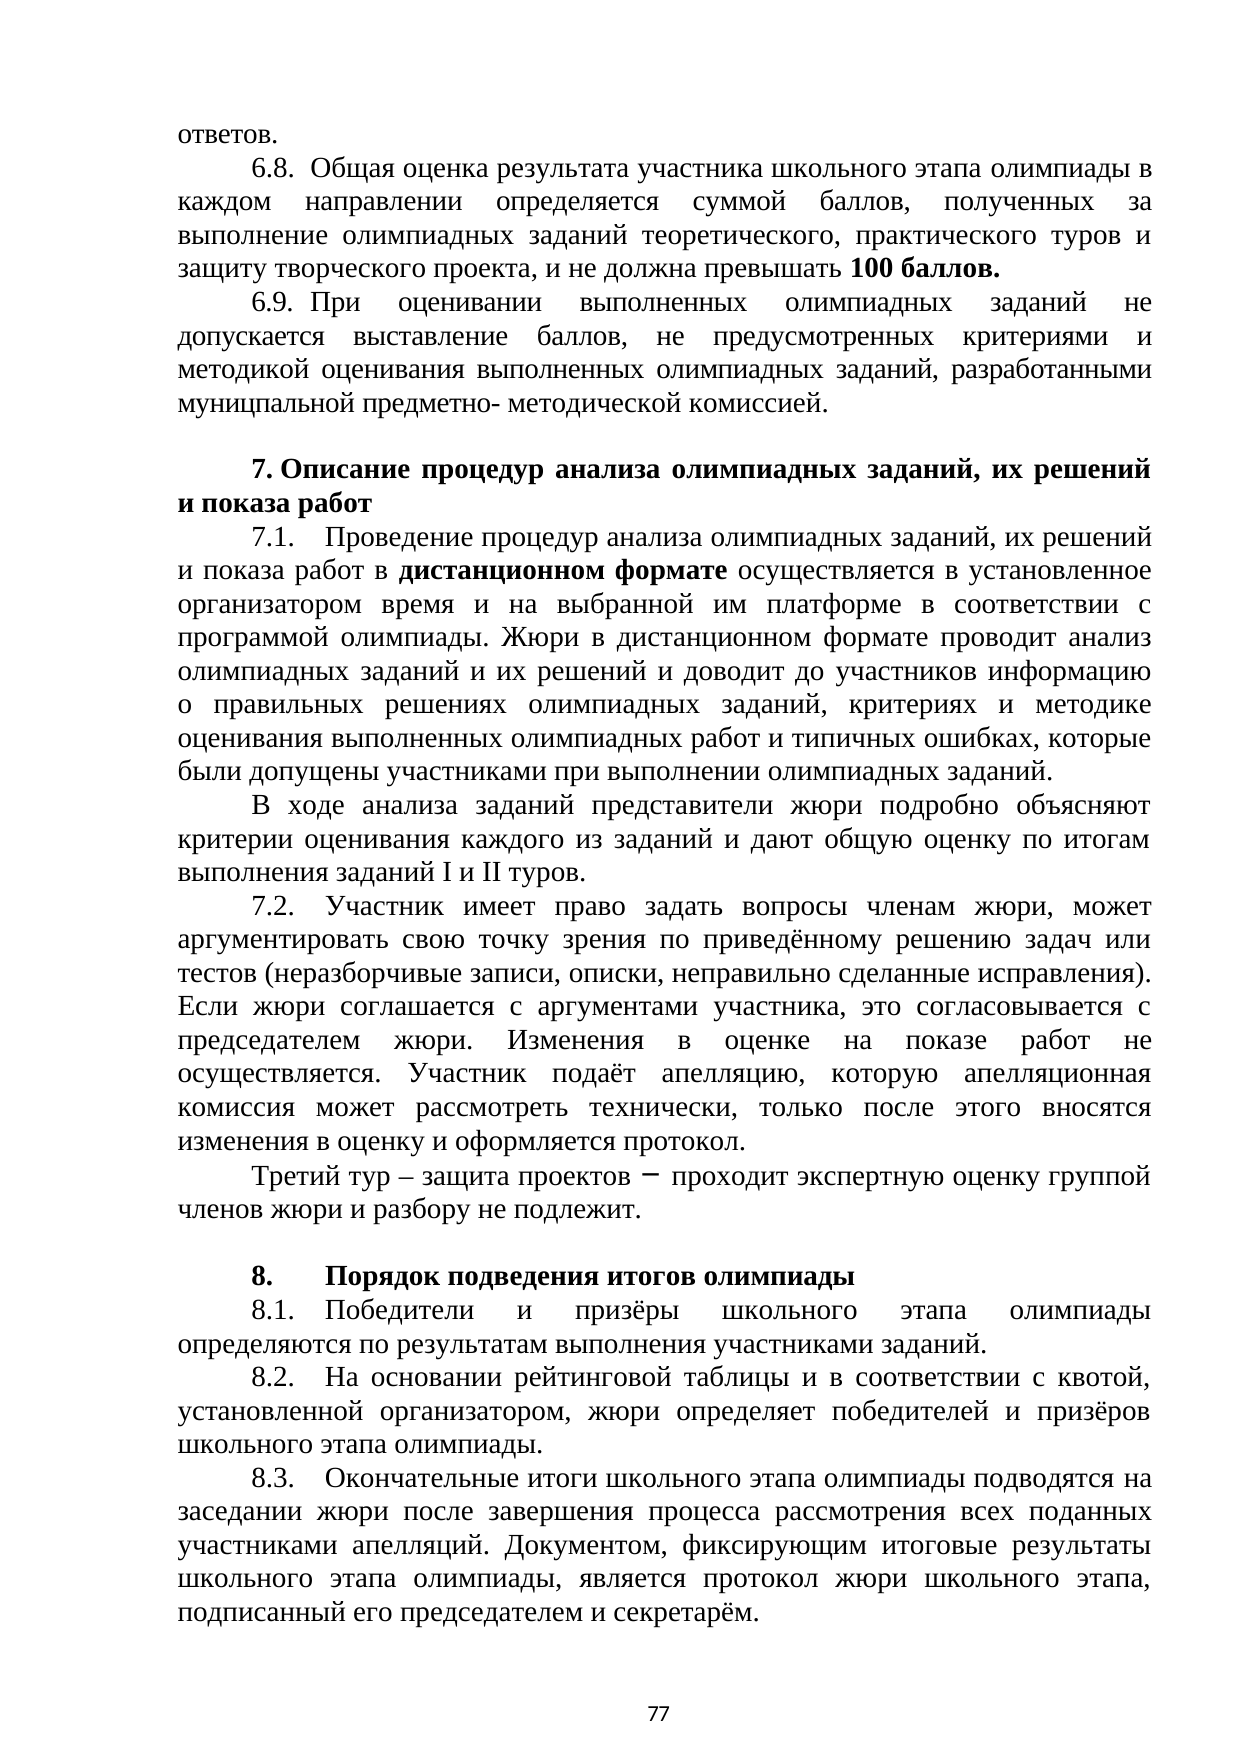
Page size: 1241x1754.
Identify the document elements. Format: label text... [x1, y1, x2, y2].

subtitle Порядок подведения итогов олимпиады [251, 1258, 1236, 1292]
text Третий тур – защита проектов ‒ проходит экспертную оценку группой членов жюри и разбору не подлежит. [177, 1156, 1151, 1225]
list Общая оценка результата участника школьного этапа олимпиады в каждом направлении определяется суммой баллов, полученных за выполнение олимпиадных заданий теоретического, практического туров и защиту творческого проекта, и не должна превышать 100 баллов. [177, 150, 1152, 284]
list Окончательные итоги школьного этапа олимпиады подводятся на заседании жюри после завершения процесса рассмотрения всех поданных участниками апелляций. Документом, фиксирующим итоговые результаты школьного этапа олимпиады, является протокол жюри школьного этапа, подписанный его председателем и секретарём. [177, 1460, 1152, 1628]
list Проведение процедур анализа олимпиадных заданий, их решений и показа работ в дистанционном формате осуществляется в установленное организатором время и на выбранной им платформе в соответствии с программой олимпиады. Жюри в дистанционном формате проводит анализ олимпиадных заданий и их решений и доводит до участников информацию о правильных решениях олимпиадных заданий, критериях и методике оценивания выполненных олимпиадных работ и типичных ошибках, которые были допущены участниками при выполнении олимпиадных заданий. [177, 519, 1152, 787]
list Победители и призёры школьного этапа олимпиады определяются по результатам выполнения участниками заданий. [177, 1292, 1152, 1359]
subtitle Описание процедур анализа олимпиадных заданий, их решений и показа работ [177, 452, 1151, 519]
list Участник имеет право задать вопросы членам жюри, может аргументировать свою точку зрения по приведённому решению задач или тестов (неразборчивые записи, описки, неправильно сделанные исправления). Если жюри соглашается с аргументами участника, это согласовывается с председателем жюри. Изменения в оценке на показе работ не осуществляется. Участник подаёт апелляцию, которую апелляционная комиссия может рассмотреть технически, только после этого вносятся изменения в оценку и оформляется протокол. [177, 888, 1152, 1156]
text В ходе анализа заданий представители жюри подробно объясняют критерии оценивания каждого из заданий и дают общую оценку по итогам выполнения заданий I и II туров. [177, 787, 1152, 888]
list При оценивании выполненных олимпиадных заданий не допускается выставление баллов, не предусмотренных критериями и методикой оценивания выполненных олимпиадных заданий, разработанными муницпальной предметно- методической комиссией. [177, 284, 1152, 418]
list На основании рейтинговой таблицы и в соответствии с квотой, установленной организатором, жюри определяет победителей и призёров школьного этапа олимпиады. [177, 1359, 1151, 1460]
text ответов. [177, 116, 1236, 149]
